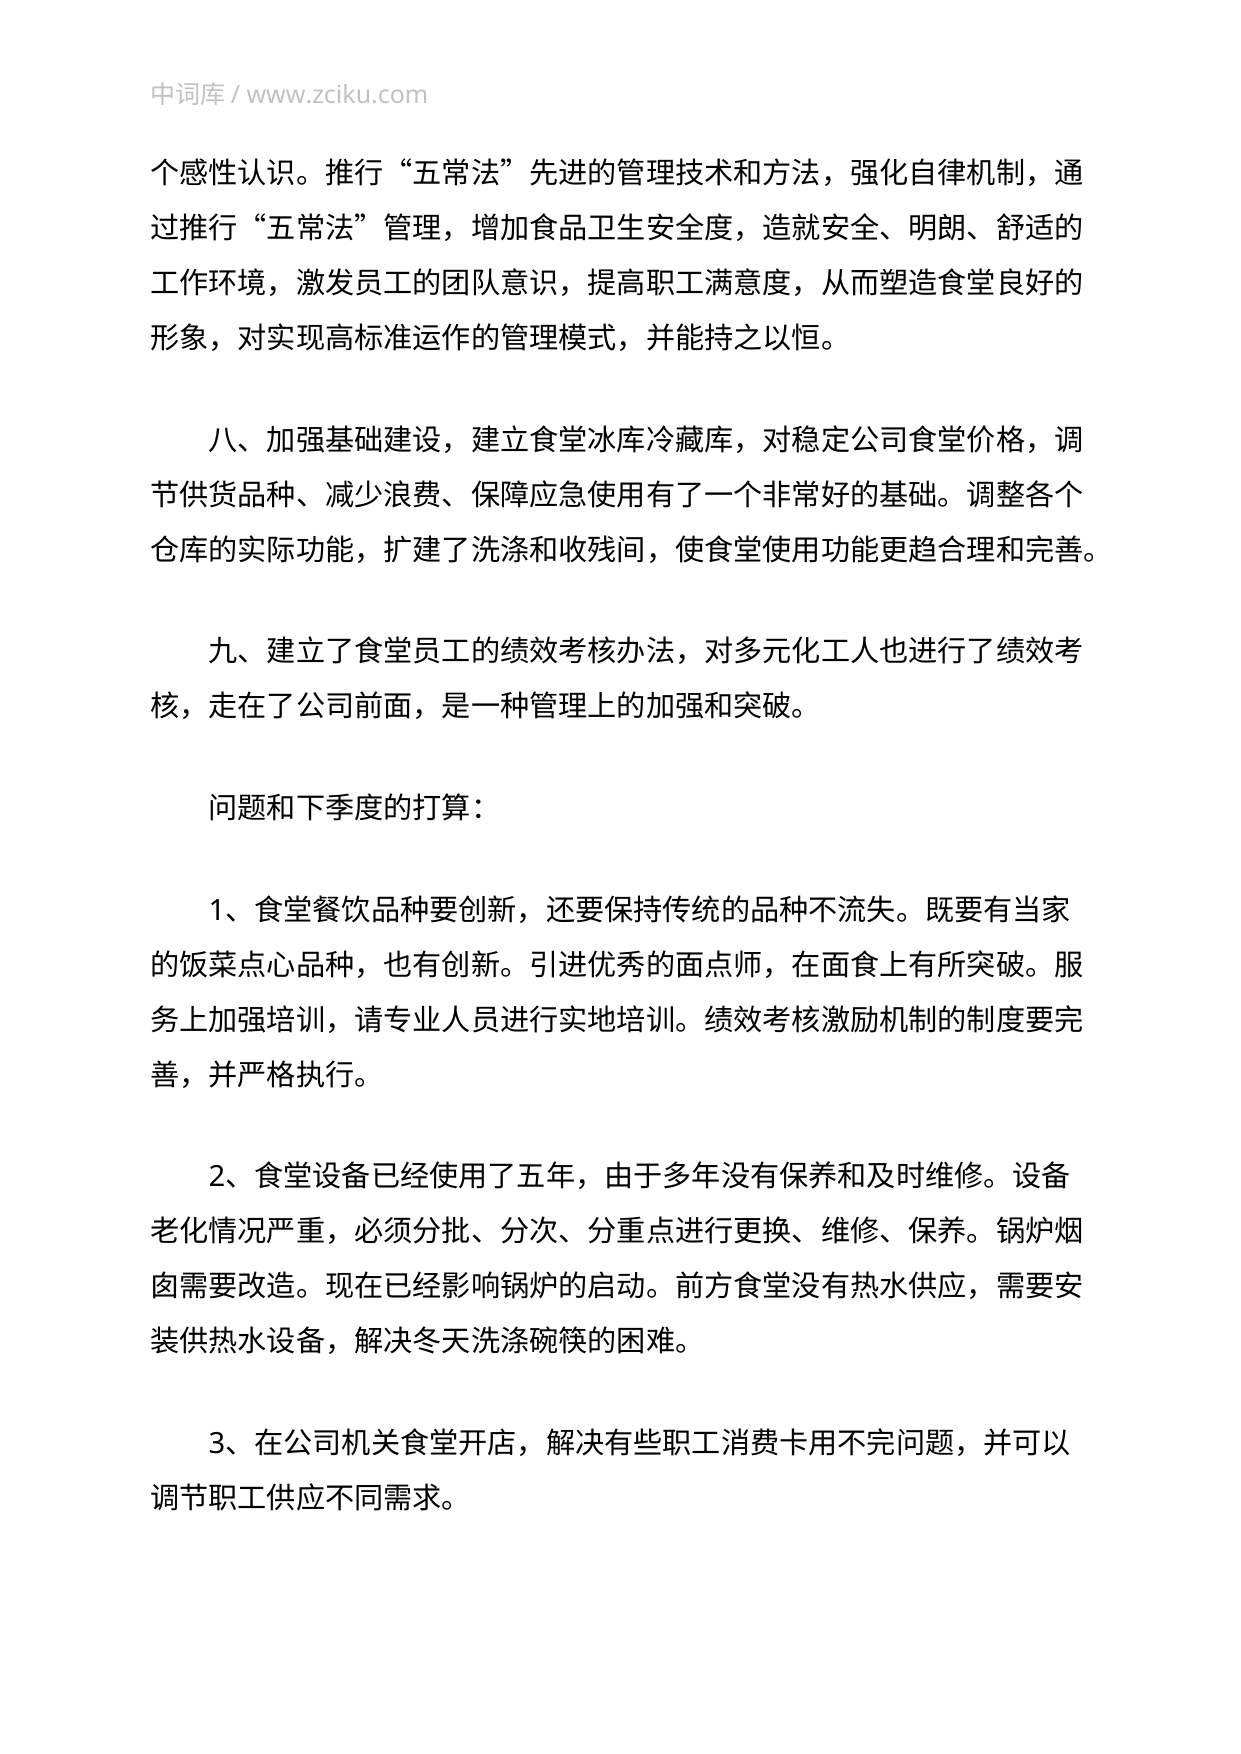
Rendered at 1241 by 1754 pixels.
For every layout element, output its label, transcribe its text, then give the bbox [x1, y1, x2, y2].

text 八、加强基础建设，建立食堂冰库冷藏库，对稳定公司食堂价格，调节供货品种、减少浪费、保障应急使用有了一个非常好的基础。调整各个仓库的实际功能，扩建了洗涤和收残间，使食堂使用功能更趋合理和完善。 [150, 416, 1090, 568]
text 问题和下季度的打算： [150, 785, 1090, 827]
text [150, 150, 1090, 357]
text 九、建立了食堂员工的绩效考核办法，对多元化工人也进行了绩效考核，走在了公司前面，是一种管理上的加强和突破。 [150, 628, 1090, 725]
text 3、在公司机关食堂开店，解决有些职工消费卡用不完问题，并可以调节职工供应不同需求。 [150, 1419, 1090, 1517]
text 2、食堂设备已经使用了五年，由于多年没有保养和及时维修。设备老化情况严重，必须分批、分次、分重点进行更换、维修、保养。锅炉烟囱需要改造。现在已经影响锅炉的启动。前方食堂没有热水供应，需要安装供热水设备，解决冬天洗涤碗筷的困难。 [150, 1153, 1090, 1360]
text 1、食堂餐饮品种要创新，还要保持传统的品种不流失。既要有当家的饭菜点心品种，也有创新。引进优秀的面点师，在面食上有所突破。服务上加强培训，请专业人员进行实地培训。绩效考核激励机制的制度要完善，并严格执行。 [150, 886, 1090, 1093]
